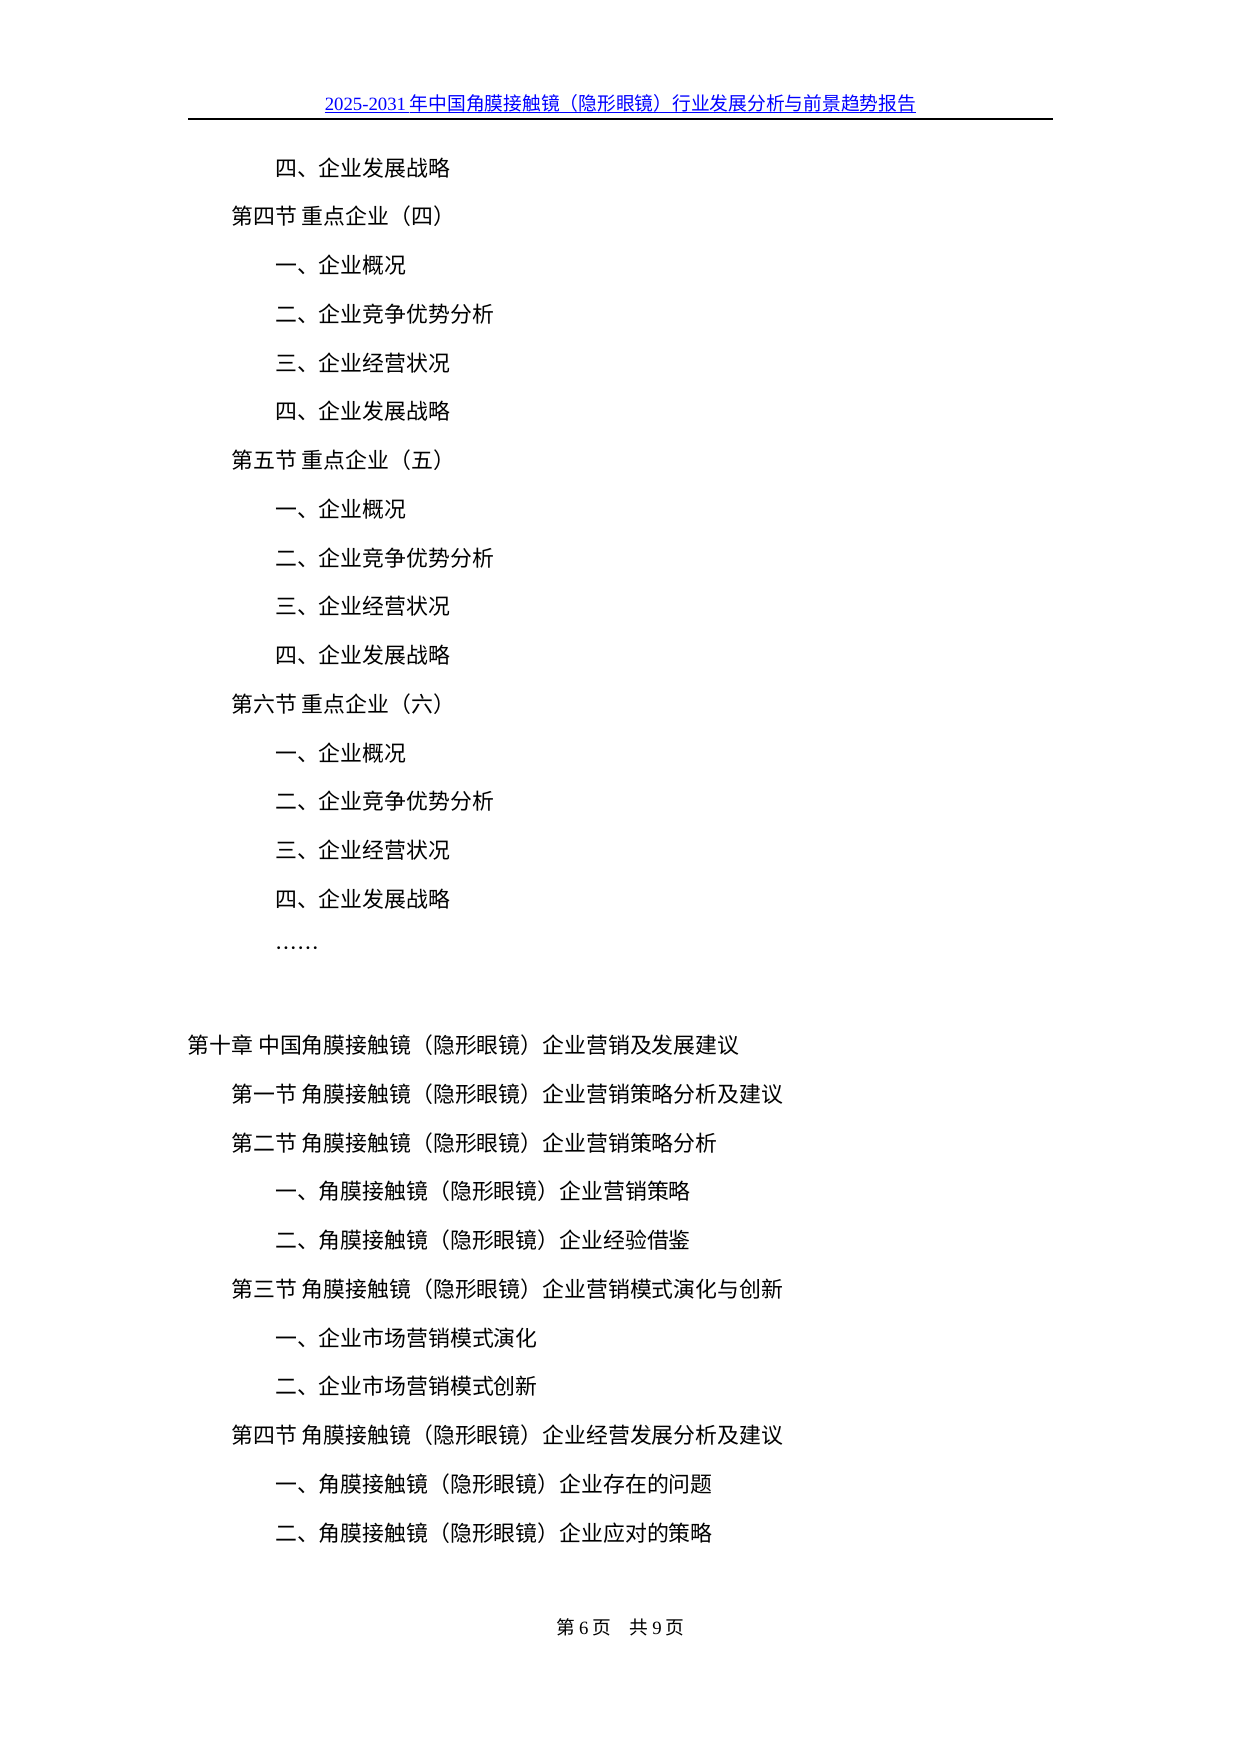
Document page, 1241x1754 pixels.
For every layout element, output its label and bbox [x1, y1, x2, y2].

text [187, 150, 1053, 1548]
